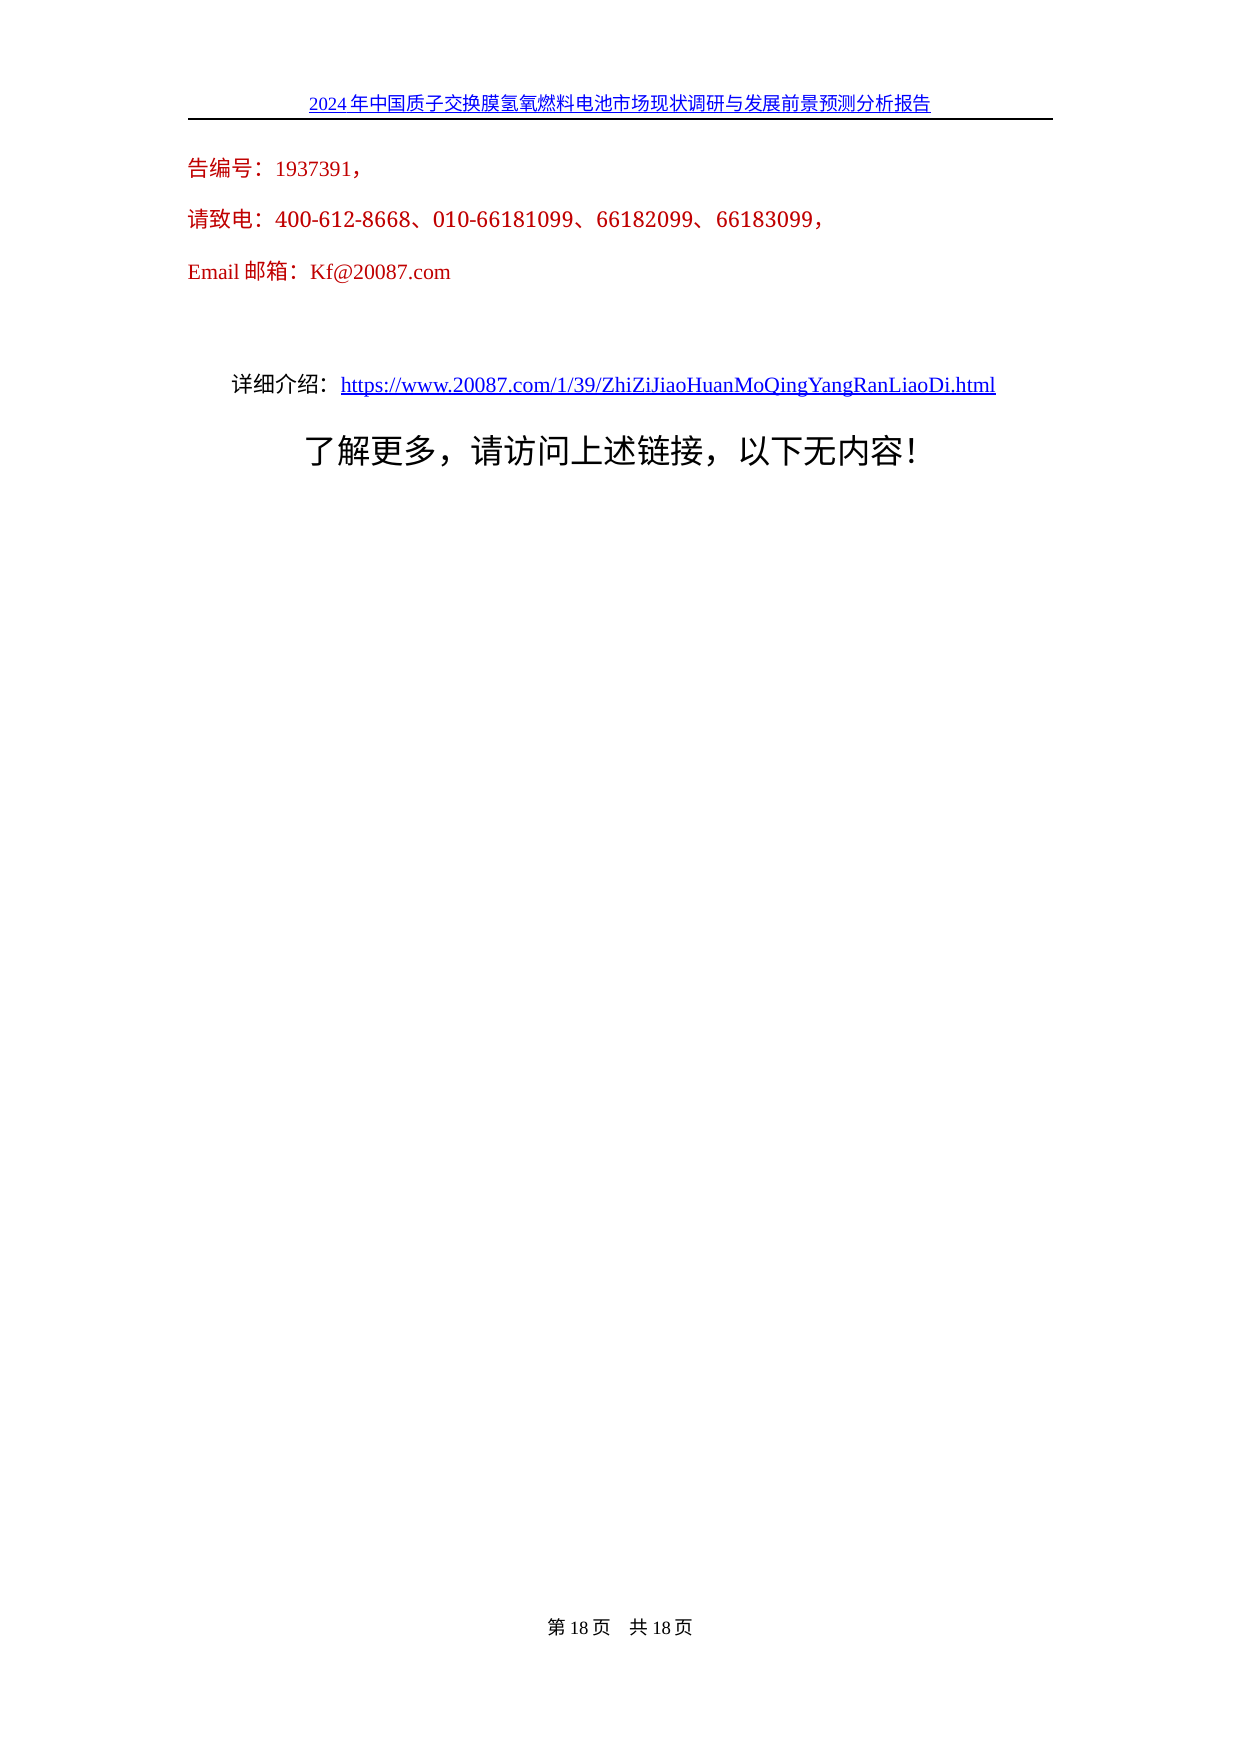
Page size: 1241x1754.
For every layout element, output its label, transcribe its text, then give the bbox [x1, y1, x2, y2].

text 请致电：400-612-8668、010-66181099、66182099、66183099， [187, 202, 1053, 234]
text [187, 150, 1053, 183]
text Email邮箱：Kf@20087.com [187, 253, 1053, 286]
text 详细介绍：https://www.20087.com/1/39/ZhiZiJiaoHuanMoQingYangRanLiaoDi.html [187, 366, 1053, 399]
title 了解更多，请访问上述链接，以下无内容！ [187, 416, 1053, 481]
